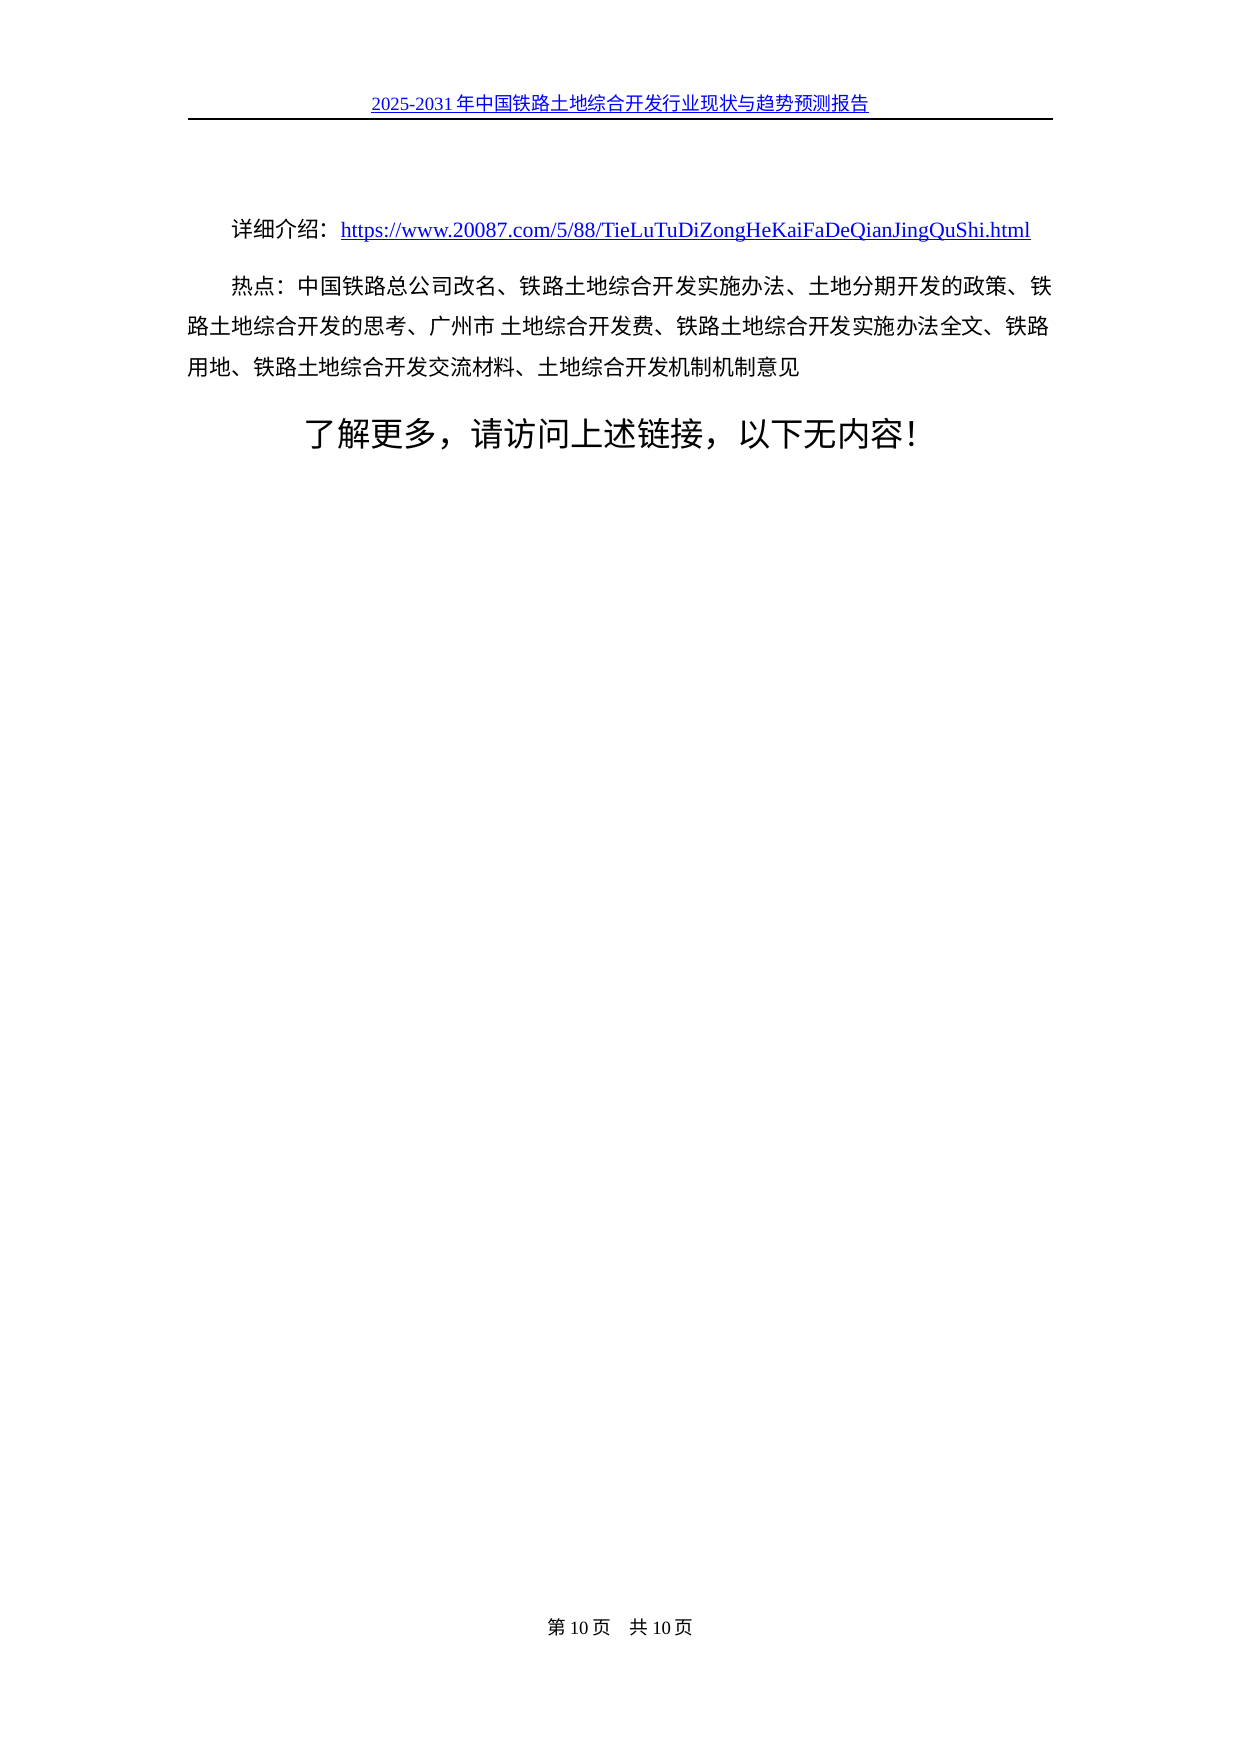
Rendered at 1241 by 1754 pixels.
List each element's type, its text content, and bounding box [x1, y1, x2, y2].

text 热点：中国铁路总公司改名、铁路土地综合开发实施办法、土地分期开发的政策、铁路土地综合开发的思考、广州市 土地综合开发费、铁路土地综合开发实施办法全文、铁路用地、铁路土地综合开发交流材料、土地综合开发机制机制意见 [187, 268, 1053, 382]
title 了解更多，请访问上述链接，以下无内容！ [187, 399, 1053, 464]
text 详细介绍：https://www.20087.com/5/88/TieLuTuDiZongHeKaiFaDeQianJingQuShi.html [187, 212, 1053, 244]
